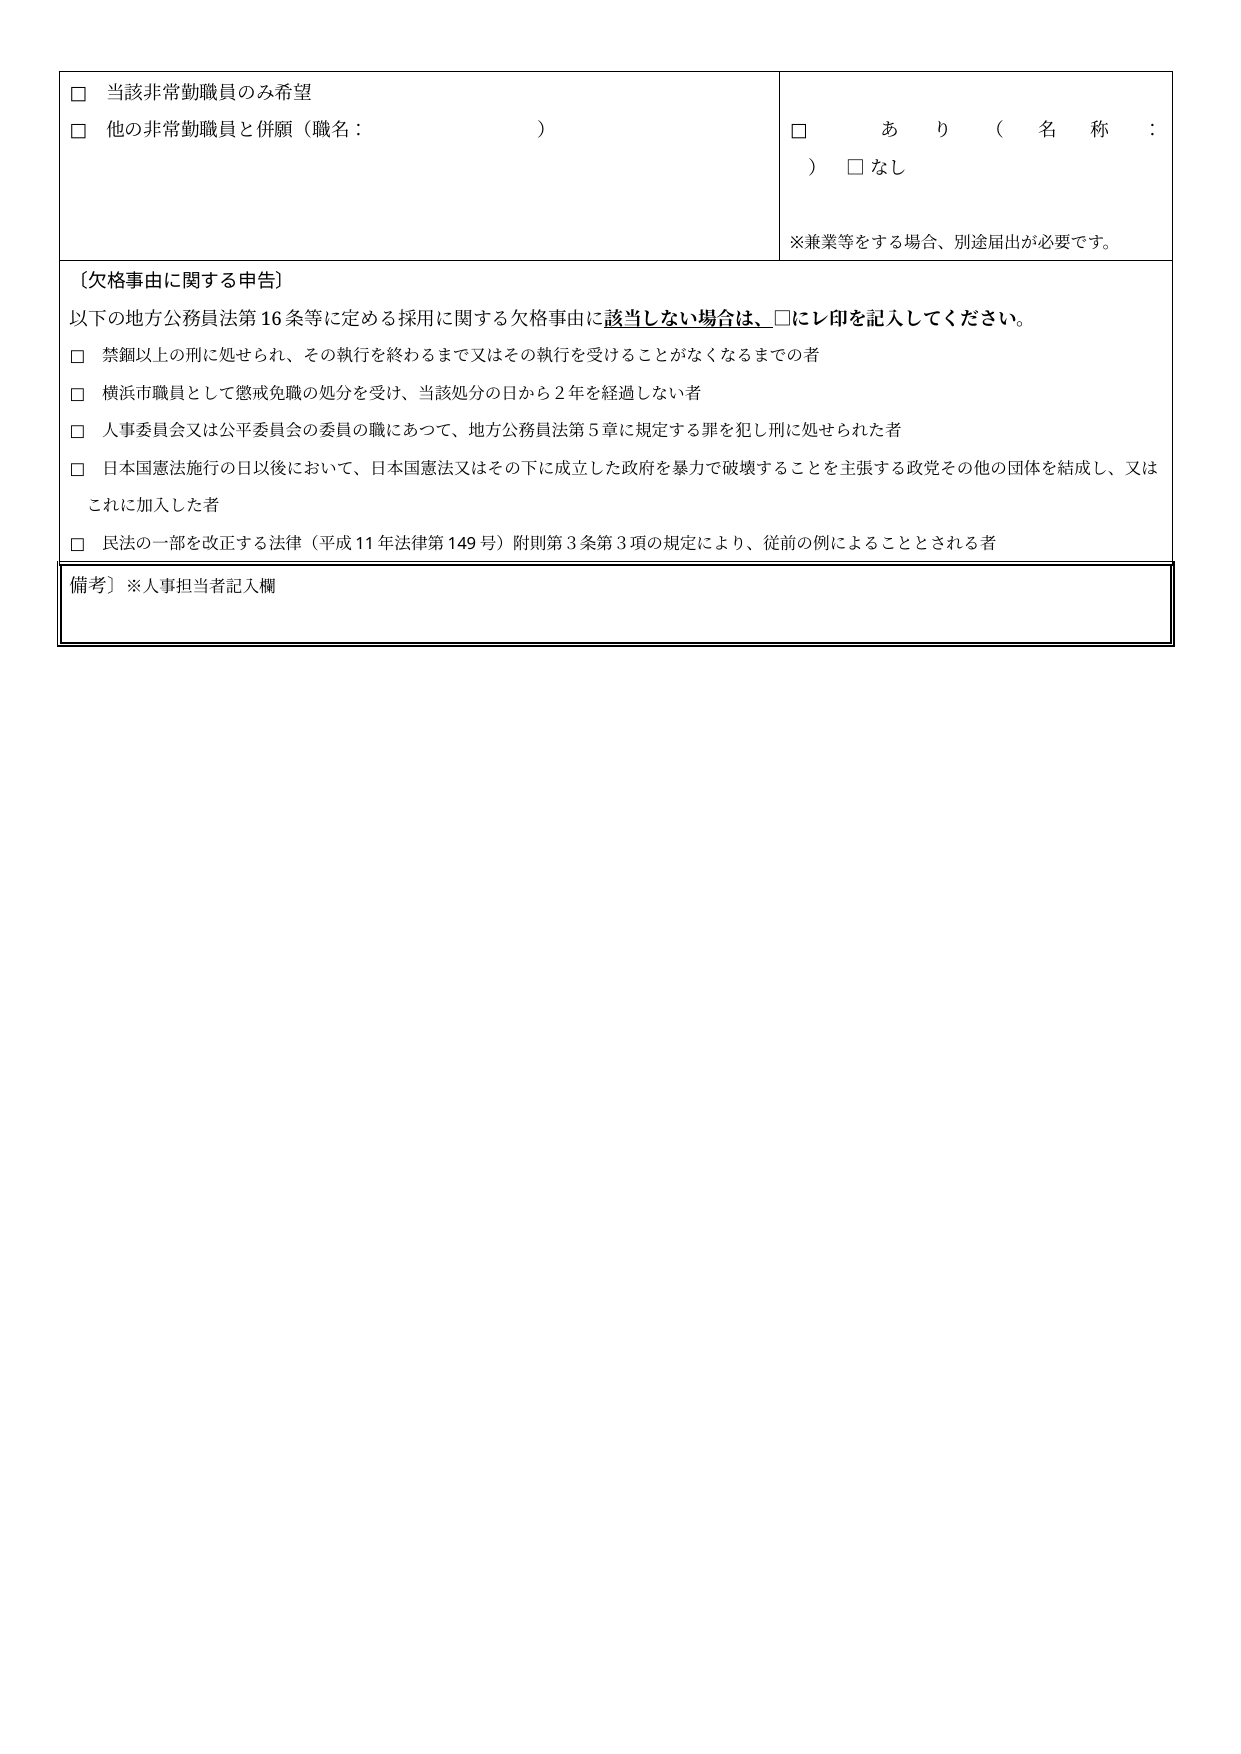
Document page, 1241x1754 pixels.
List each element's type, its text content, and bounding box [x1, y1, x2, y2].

table_cell 備考〕※人事担当者記入欄 [62, 566, 1170, 642]
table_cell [780, 72, 1172, 260]
table_cell 〔欠格事由に関する申告〕 以下の地方公務員法第16条等に定める採用に関する欠格事由に該当しない場合は、□にレ印を記入してください。 □ 禁錮以上の刑に処せられ、その執行を終わるまで又はその執行を受けることがなくなるまでの者 □ 横浜市職員として懲戒免職の処分を受け、当該処分の日から２年を経過しない者 □ 人事委員会又は公平委員会の委員の職にあつて、地方公務員法第５章に規定する罪を犯し刑に処せられた者 □ 日本国憲法施行の日以後において、日本国憲法又はその下に成立した政府を暴力で破壊することを主張する政党その他の団体を結成し、又はこれに加入した者 □ 民法の一部を改正する法律（平成11年法律第149号）附則第３条第３項の規定により、従前の例によることとされる者 [60, 261, 1172, 561]
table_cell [60, 72, 779, 260]
